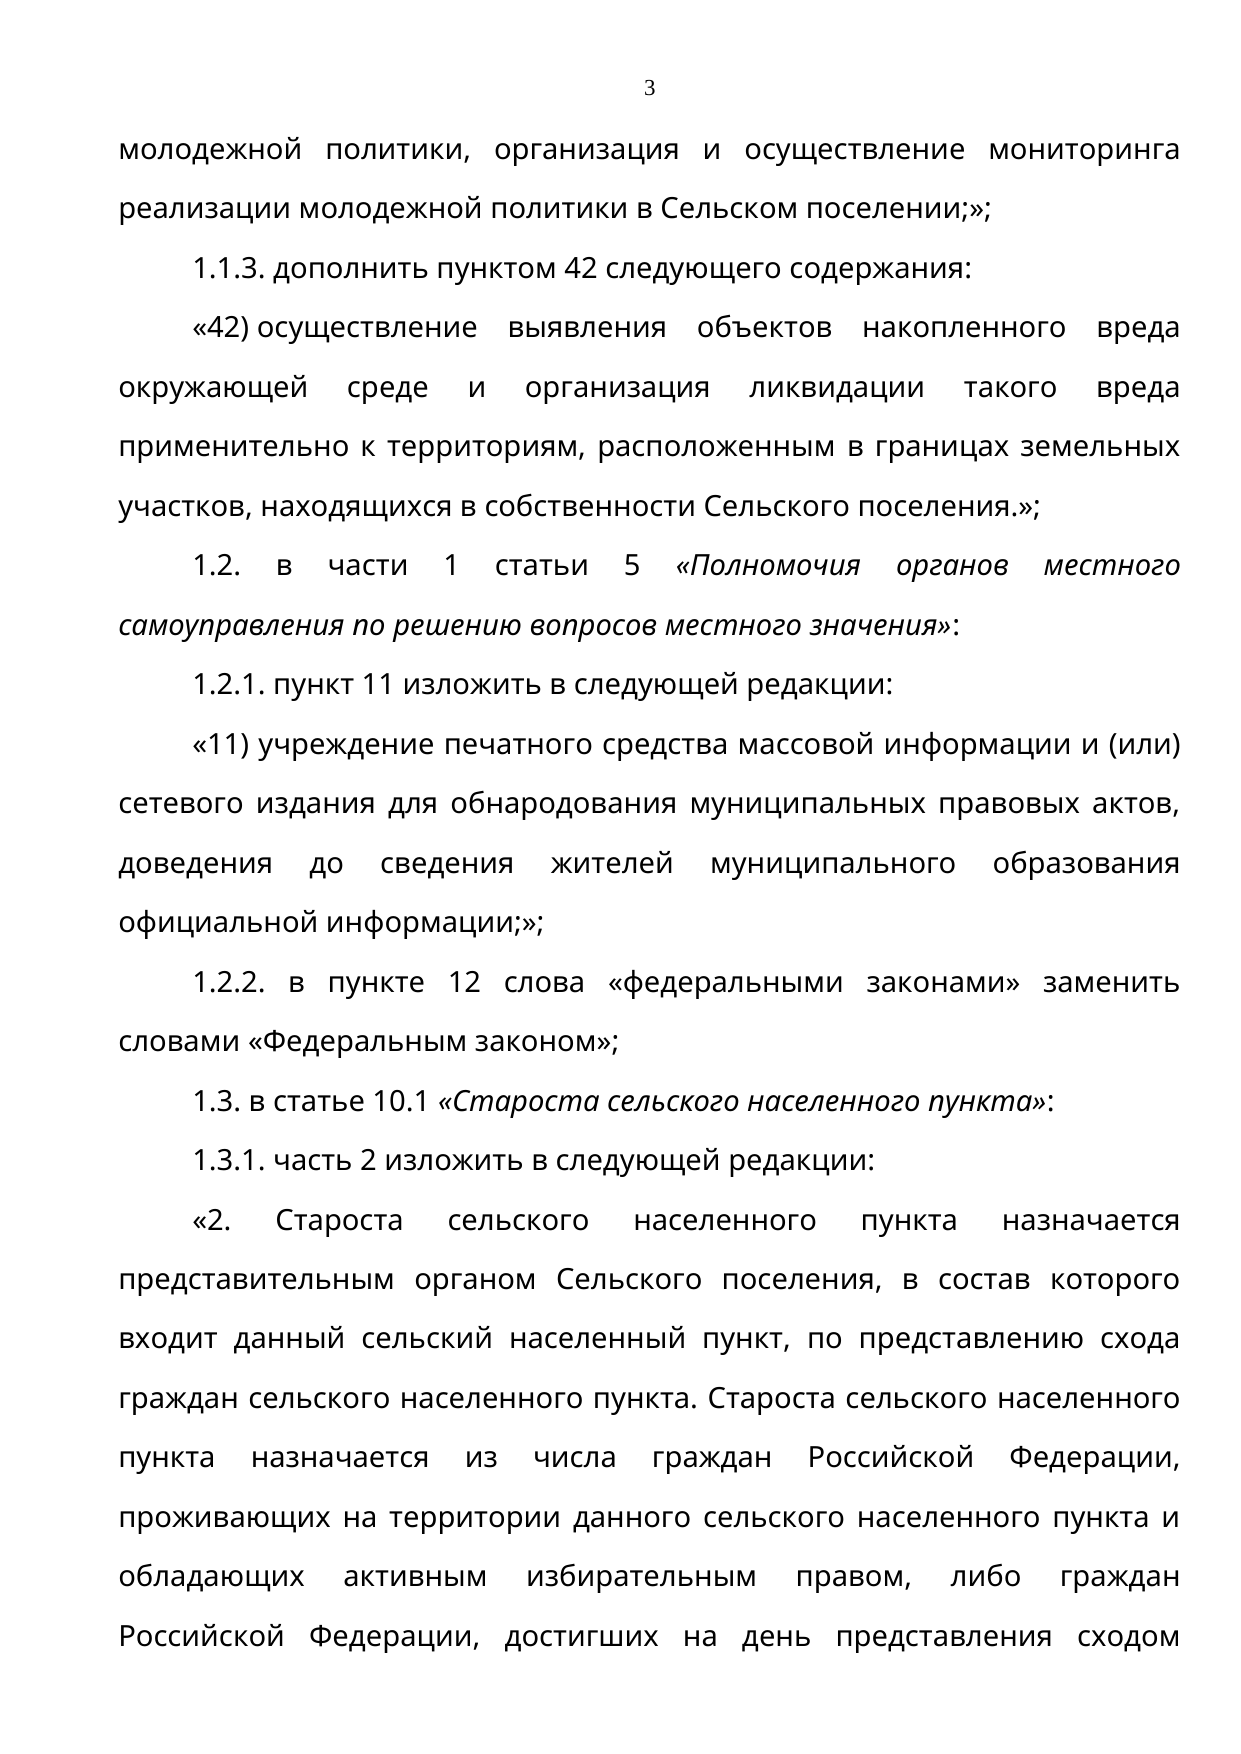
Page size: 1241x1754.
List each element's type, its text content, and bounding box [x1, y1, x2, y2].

text 1.3.1. часть 2 изложить в следующей редакции: [118, 1139, 1181, 1179]
text 1.2.2. в пункте 12 слова «федеральными законами» заменить словами «Федеральным законом»; [118, 961, 1181, 1060]
text 1.3. в статье 10.1 «Староста сельского населенного пункта»: [118, 1080, 1181, 1119]
text «11) учреждение печатного средства массовой информации и (или) сетевого издания для обнародования муниципальных правовых актов, доведения до сведения жителей муниципального образования официальной информации;»; [118, 723, 1181, 941]
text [118, 128, 1181, 227]
text 1.1.3. дополнить пунктом 42 следующего содержания: [118, 247, 1181, 287]
text 1.2.1. пункт 11 изложить в следующей редакции: [118, 663, 1181, 703]
text 1.2. в части 1 статьи 5 «Полномочия органов местного самоуправления по решению вопросов местного значения»: [118, 544, 1181, 644]
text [118, 1199, 1181, 1655]
text «42) осуществление выявления объектов накопленного вреда окружающей среде и организация ликвидации такого вреда применительно к территориям, расположенным в границах земельных участков, находящихся в собственности Сельского поселения.»; [118, 307, 1181, 525]
